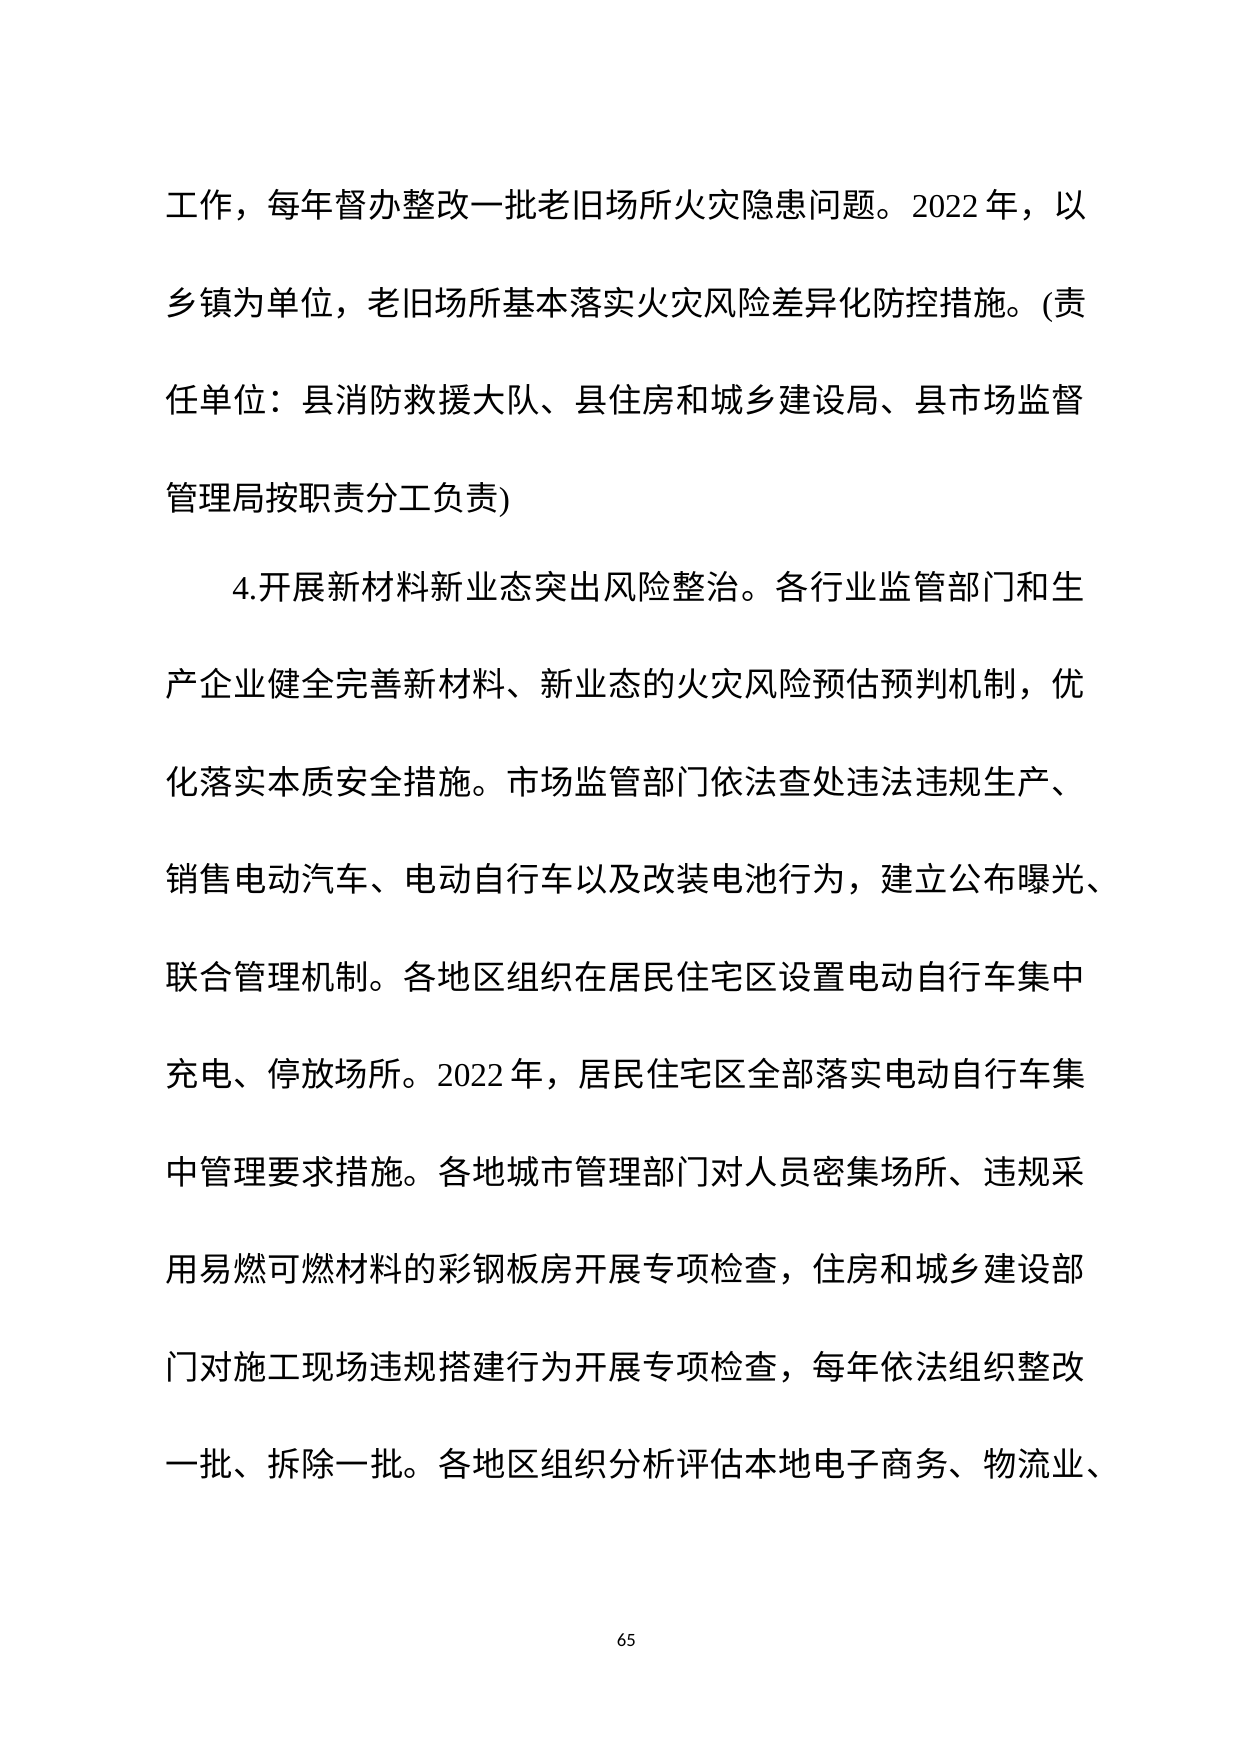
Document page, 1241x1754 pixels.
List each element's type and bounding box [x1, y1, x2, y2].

text [165, 171, 1087, 528]
text [165, 552, 1087, 1495]
